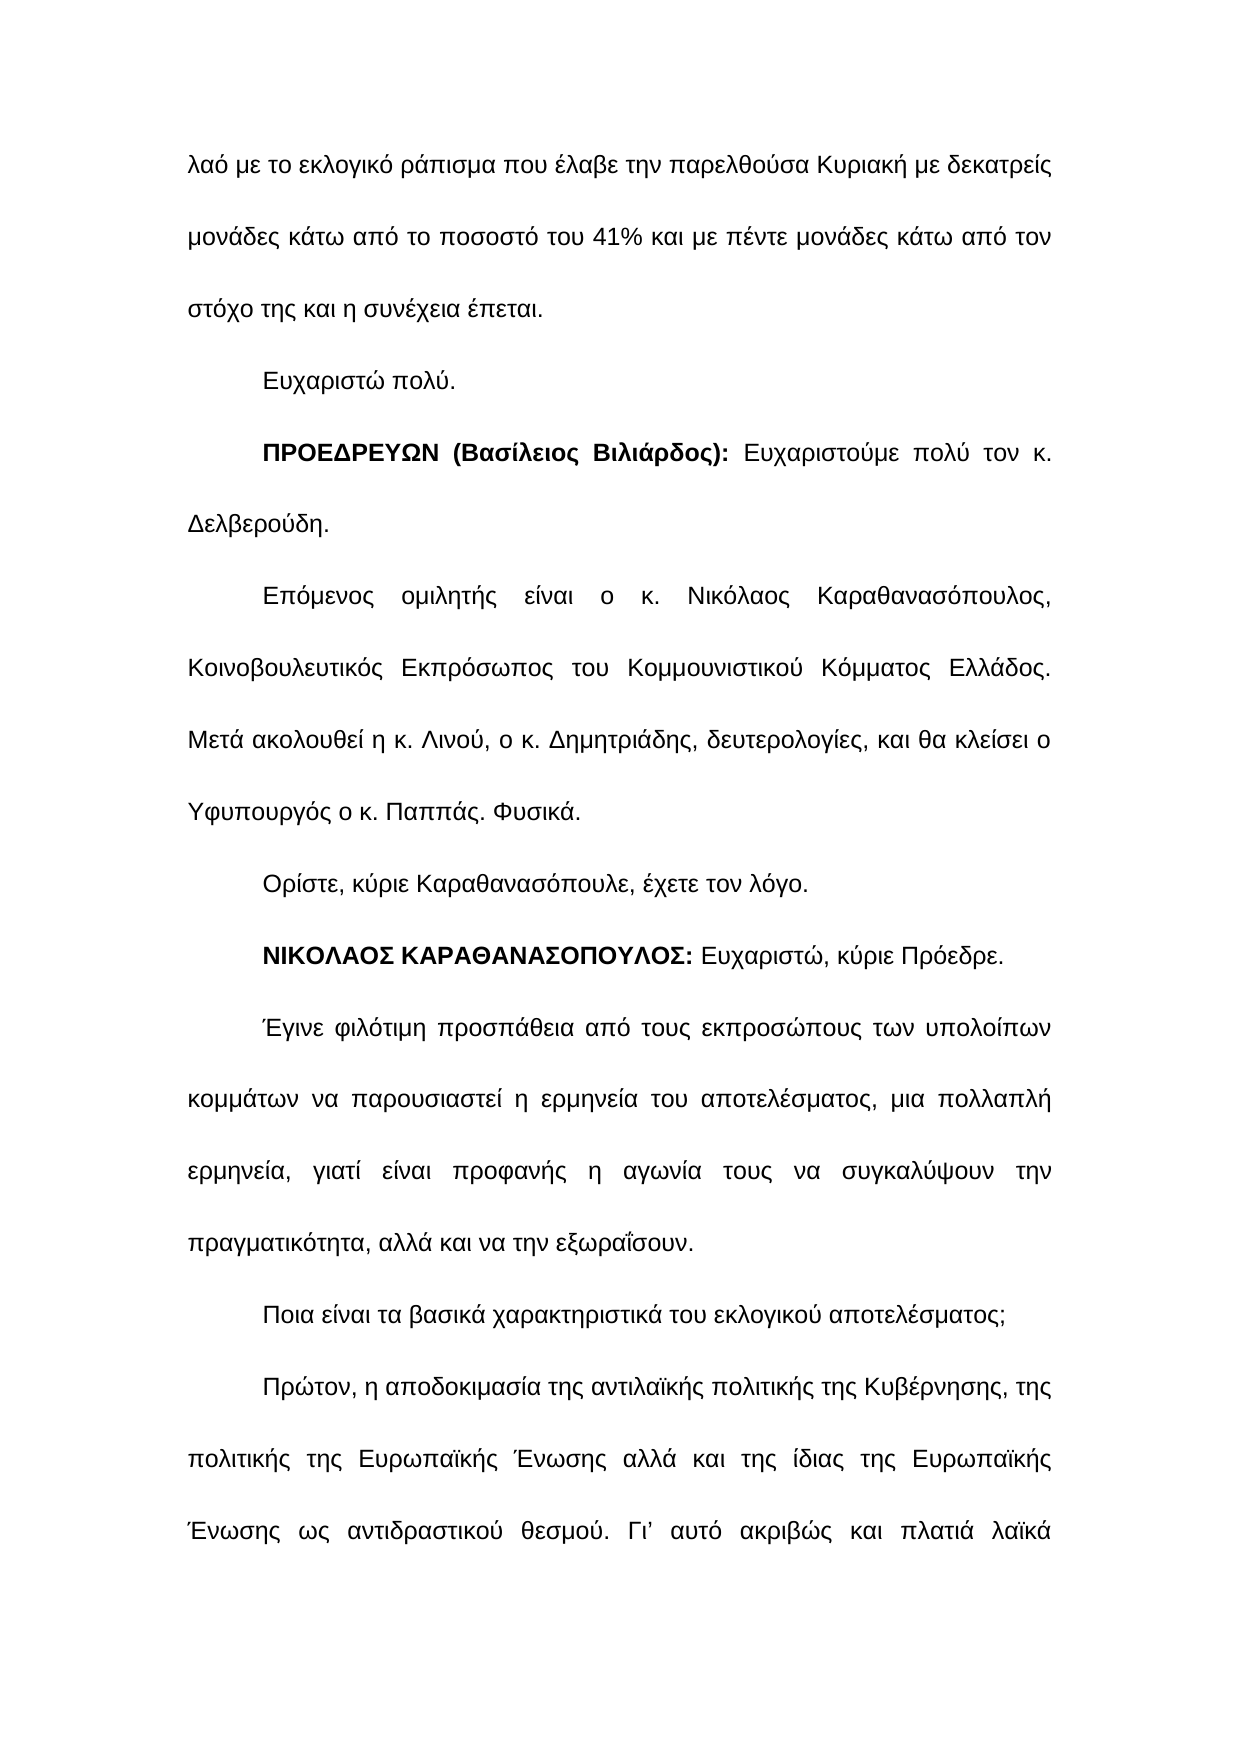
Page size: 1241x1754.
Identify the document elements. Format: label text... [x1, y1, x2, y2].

text ΠΡΟΕΔΡΕΥΩΝ (Βασίλειος Βιλιάρδος): Ευχαριστούμε πολύ τον κ. Δελβερούδη. [187, 437, 1053, 538]
text Επόμενος ομιλητής είναι ο κ. Νικόλαος Καραθανασόπουλος, Κοινοβουλευτικός Εκπρόσωπος του Κομμουνιστικού Κόμματος Ελλάδος. Μετά ακολουθεί η κ. Λινού, ο κ. Δημητριάδης, δευτερολογίες, και θα κλείσει ο Υφυπουργός ο κ. Παππάς. Φυσικά. [187, 581, 1053, 826]
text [187, 150, 1053, 322]
text Ορίστε, κύριε Καραθανασόπουλε, έχετε τον λόγο. [187, 869, 1053, 897]
text Έγινε φιλότιμη προσπάθεια από τους εκπροσώπους των υπολοίπων κομμάτων να παρουσιαστεί η ερμηνεία του αποτελέσματος, μια πολλαπλή ερμηνεία, γιατί είναι προφανής η αγωνία τους να συγκαλύψουν την πραγματικότητα, αλλά και να την εξωραΐσουν. [187, 1012, 1053, 1257]
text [187, 1372, 1053, 1544]
text Ευχαριστώ πολύ. [187, 366, 1053, 394]
text ΝΙΚΟΛΑΟΣ ΚΑΡΑΘΑΝΑΣΟΠΟΥΛΟΣ: Ευχαριστώ, κύριε Πρόεδρε. [187, 941, 1053, 969]
text Ποια είναι τα βασικά χαρακτηριστικά του εκλογικού αποτελέσματος; [187, 1300, 1053, 1329]
